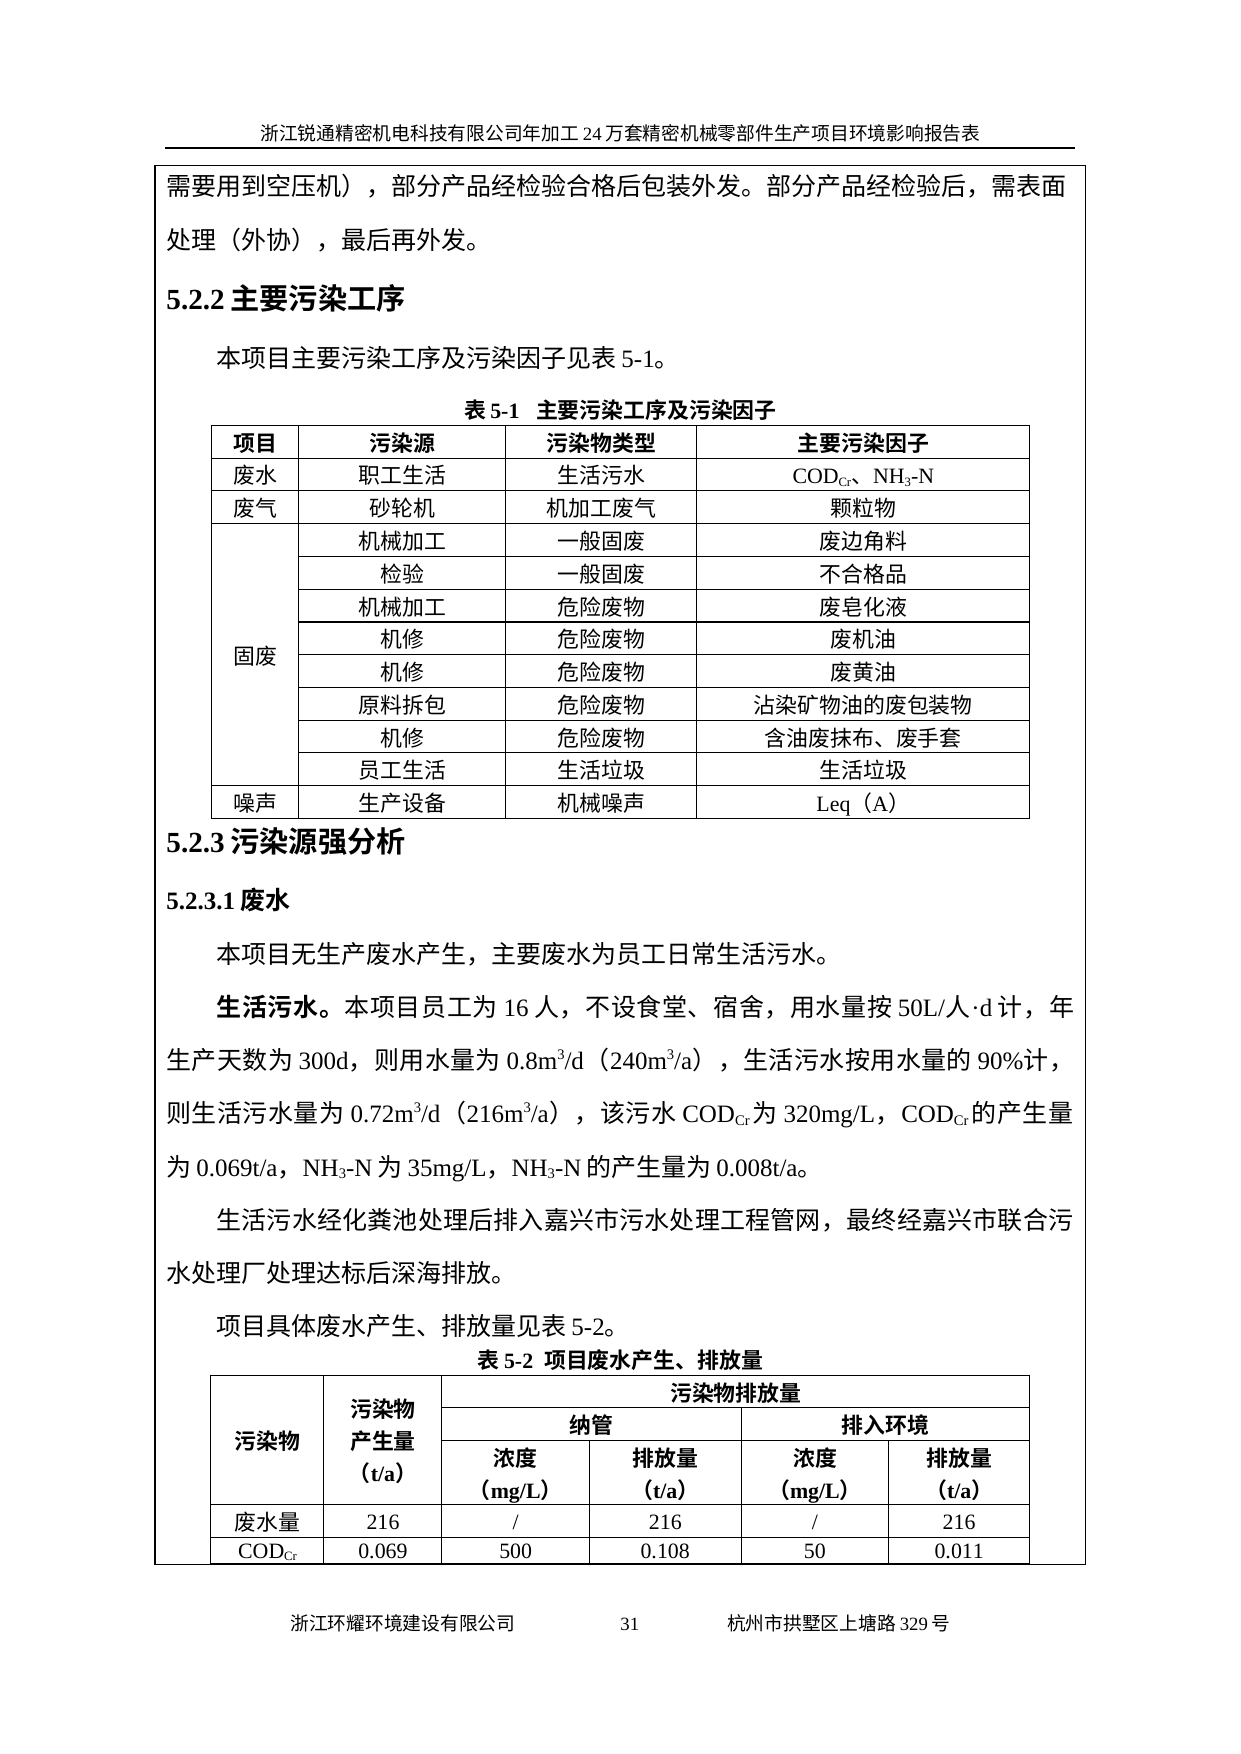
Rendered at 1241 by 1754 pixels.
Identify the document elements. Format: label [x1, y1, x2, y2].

table_header [156, 166, 1085, 1564]
